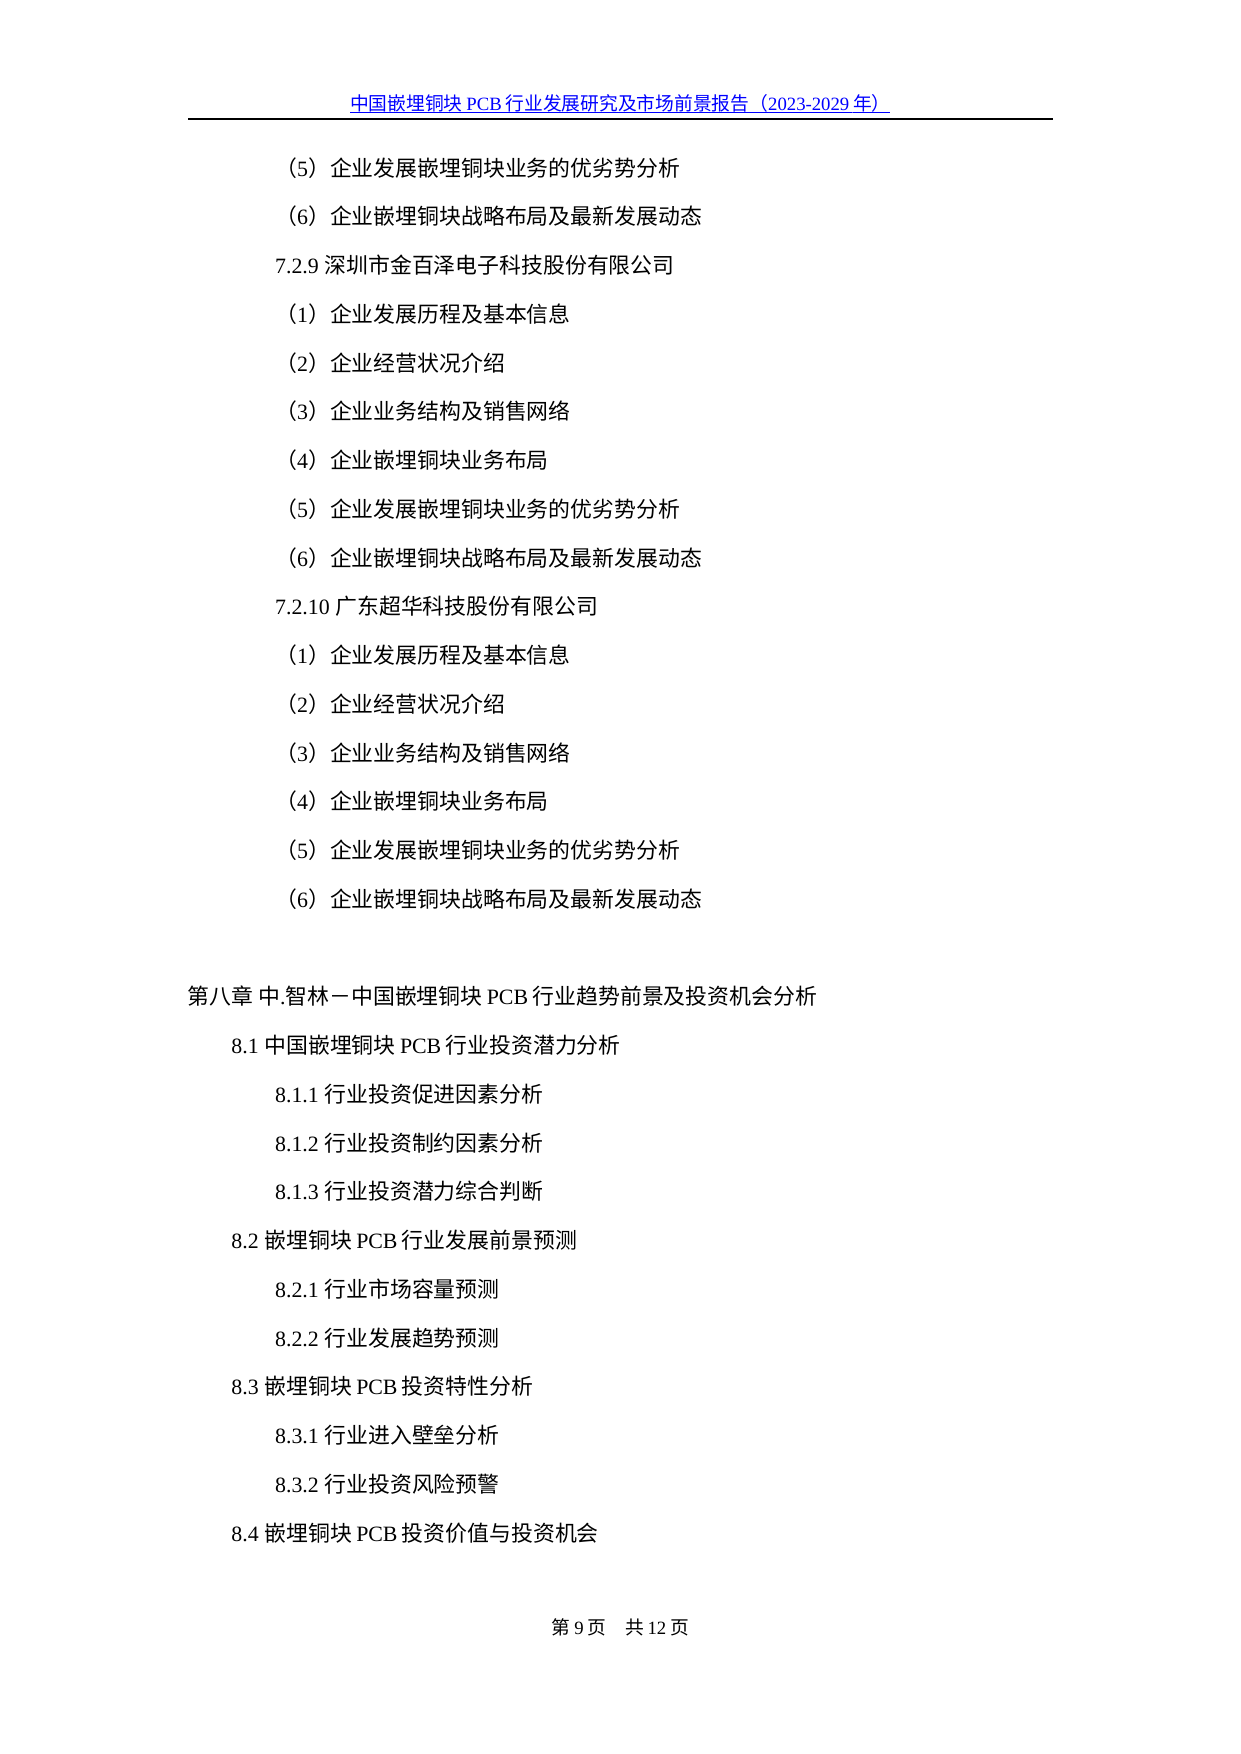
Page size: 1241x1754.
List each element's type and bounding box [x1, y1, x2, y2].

text [187, 150, 1053, 1548]
